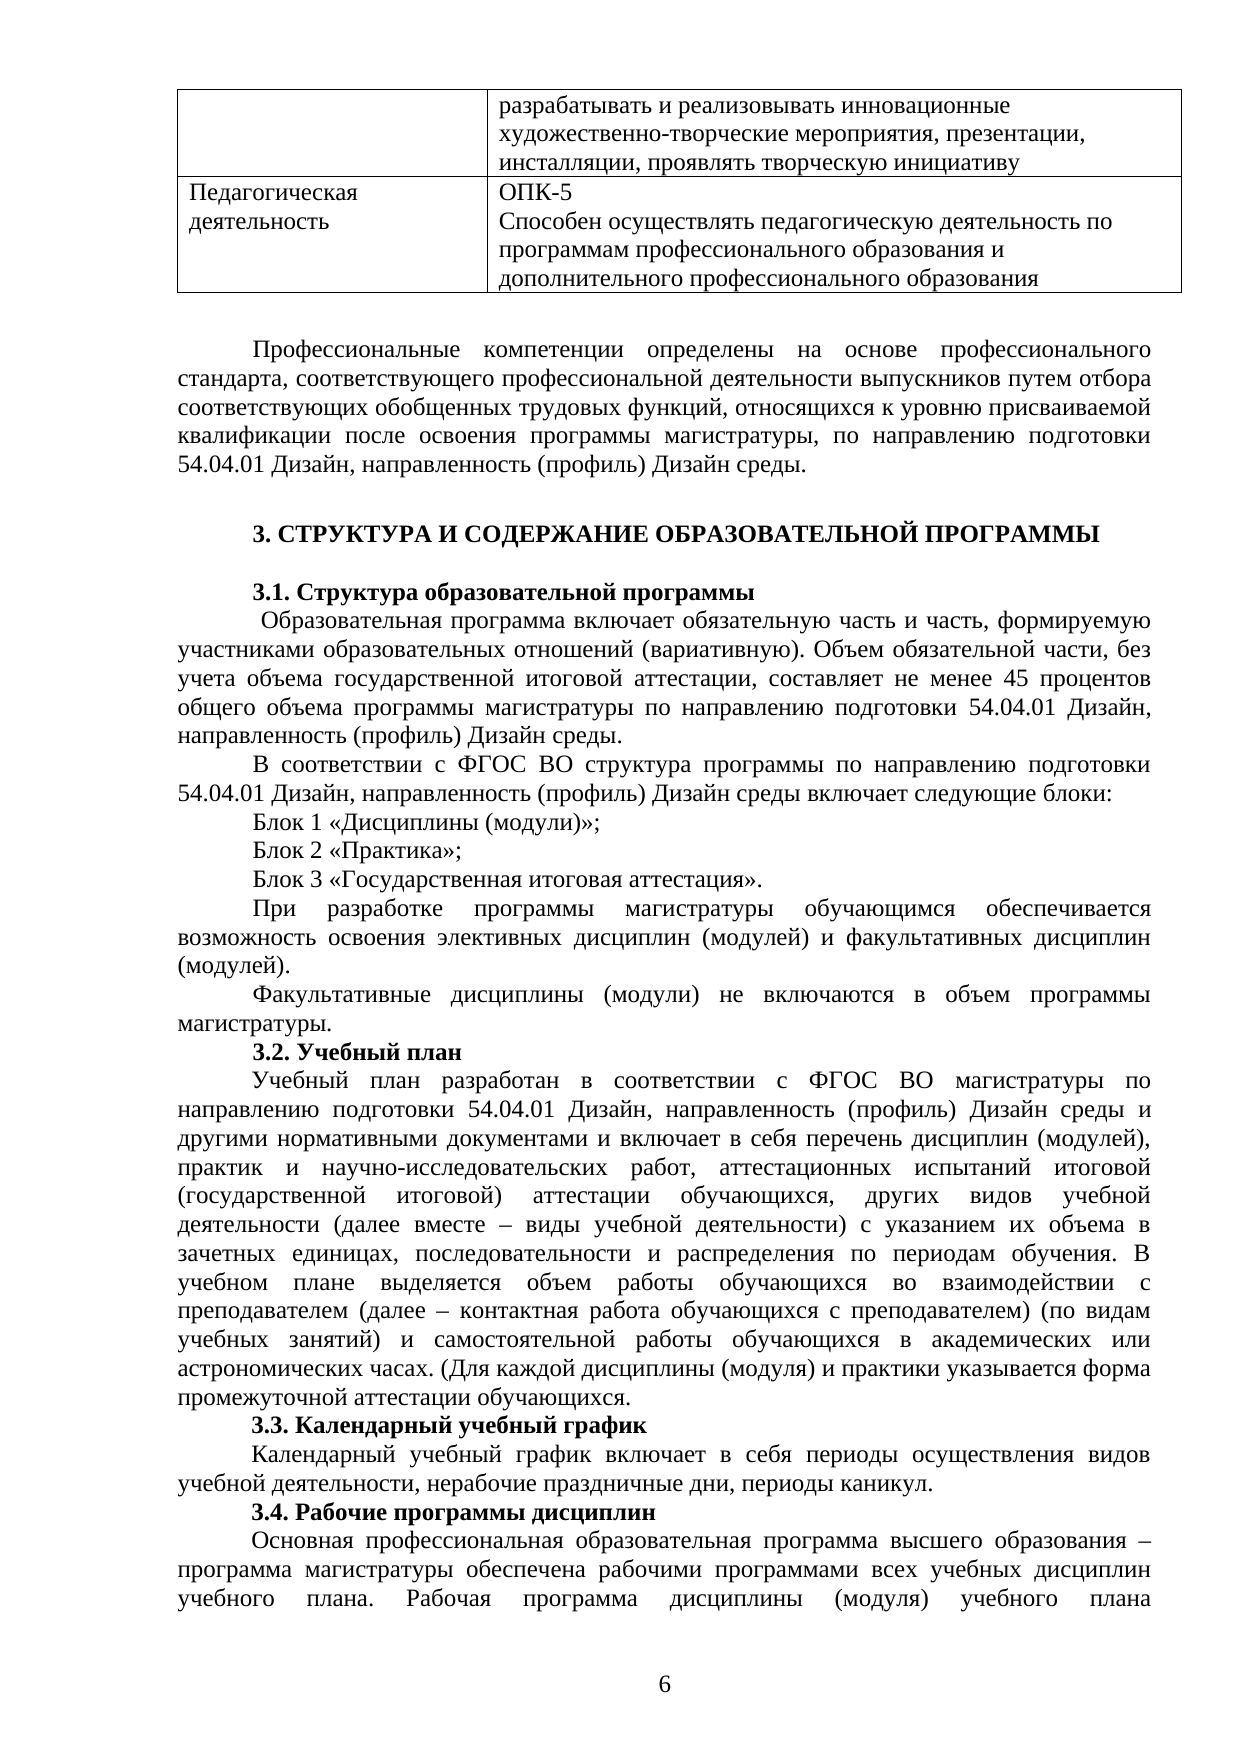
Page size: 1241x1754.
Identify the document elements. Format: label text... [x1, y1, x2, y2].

text В соответствии с ФГОС ВО структура программы по направлению подготовки 54.04.01 Дизайн, направленность (профиль) Дизайн среды включает следующие блоки: [177, 749, 1152, 807]
text 3.3. Календарный учебный график [177, 1411, 1152, 1439]
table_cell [488, 90, 1181, 176]
text 3.2. Учебный план [177, 1037, 1152, 1066]
text Факультативные дисциплины (модули) не включаются в объем программы магистратуры. [177, 979, 1152, 1037]
text Профессиональные компетенции определены на основе профессионального стандарта, соответствующего профессиональной деятельности выпускников путем отбора соответствующих обобщенных трудовых функций, относящихся к уровню присваиваемой квалификации после освоения программы магистратуры, по направлению подготовки 54.04.01 Дизайн, направленность (профиль) Дизайн среды. [177, 334, 1152, 478]
text 3.1. Структура образовательной программы [177, 577, 1152, 606]
text 3.4. Рабочие программы дисциплин [177, 1497, 1152, 1526]
table_cell ОПК-5 Способен осуществлять педагогическую деятельность по программам профессионального образования и дополнительного профессионального образования [488, 177, 1181, 292]
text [177, 1526, 1152, 1612]
table_cell Педагогическая деятельность [178, 177, 487, 292]
text Календарный учебный график включает в себя периоды осуществления видов учебной деятельности, нерабочие праздничные дни, периоды каникул. [177, 1439, 1152, 1497]
text Блок 1 «Дисциплины (модули)»; [177, 807, 1152, 836]
text Блок 3 «Государственная итоговая аттестация». [177, 864, 1152, 893]
text Блок 2 «Практика»; [177, 836, 1152, 864]
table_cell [178, 90, 487, 176]
text Образовательная программа включает обязательную часть и часть, формируемую участниками образовательных отношений (вариативную). Объем обязательной части, без учета объема государственной итоговой аттестации, составляет не менее 45 процентов общего объема программы магистратуры по направлению подготовки 54.04.01 Дизайн, направленность (профиль) Дизайн среды. [177, 606, 1152, 749]
text 3. Структура и содержание образовательной программы [177, 519, 1152, 548]
text Учебный план разработан в соответствии с ФГОС ВО магистратуры по направлению подготовки 54.04.01 Дизайн, направленность (профиль) Дизайн среды и другими нормативными документами и включает в себя перечень дисциплин (модулей), практик и научно-исследовательских работ, аттестационных испытаний итоговой (государственной итоговой) аттестации обучающихся, других видов учебной деятельности (далее вместе – виды учебной деятельности) с указанием их объема в зачетных единицах, последовательности и распределения по периодам обучения. В учебном плане выделяется объем работы обучающихся во взаимодействии с преподавателем (далее – контактная работа обучающихся с преподавателем) (по видам учебных занятий) и самостоятельной работы обучающихся в академических или астрономических часах. (Для каждой дисциплины (модуля) и практики указывается форма промежуточной аттестации обучающихся. [177, 1066, 1152, 1411]
text При разработке программы магистратуры обучающимся обеспечивается возможность освоения элективных дисциплин (модулей) и факультативных дисциплин (модулей). [177, 893, 1152, 979]
